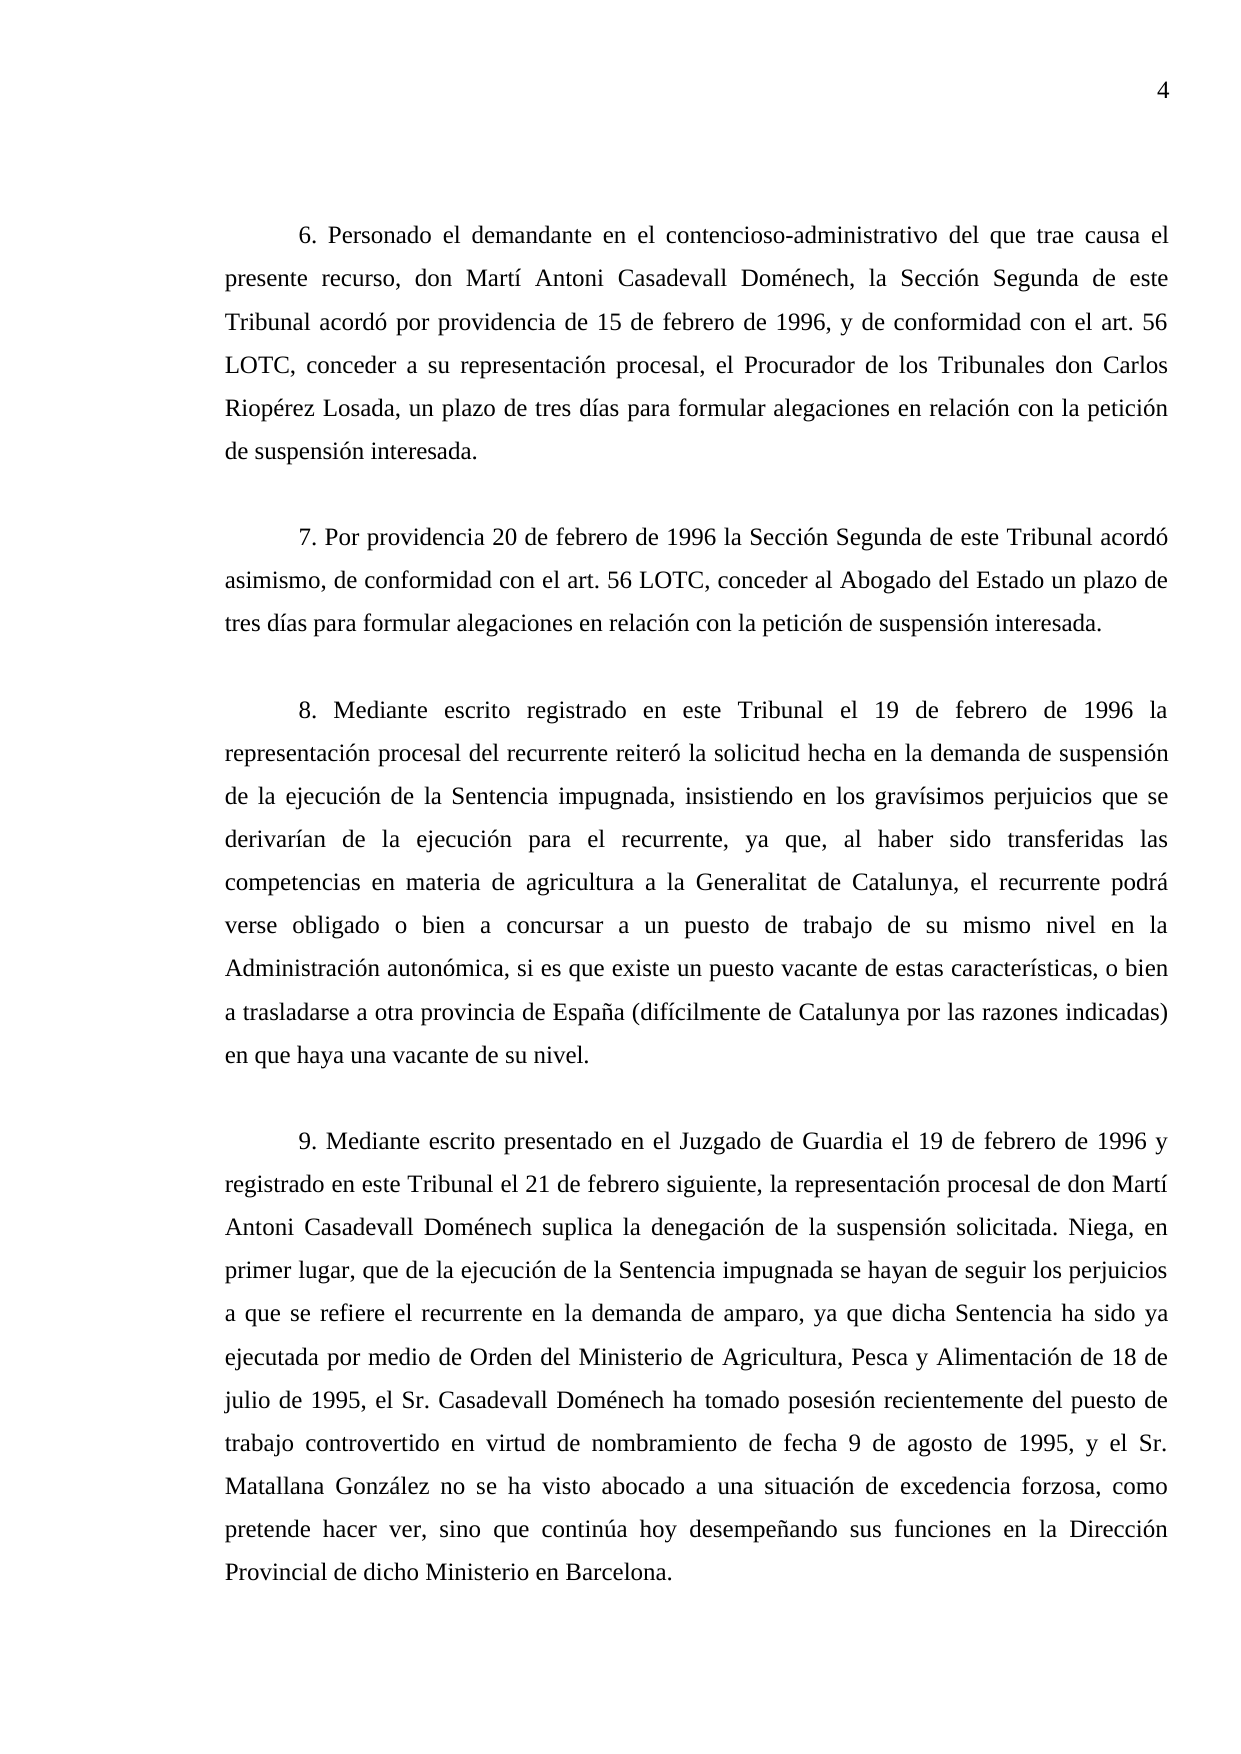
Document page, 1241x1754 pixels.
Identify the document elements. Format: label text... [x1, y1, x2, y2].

text 8. Mediante escrito registrado en este Tribunal el 19 de febrero de 1996 la representación procesal del recurrente reiteró la solicitud hecha en la demanda de suspensión de la ejecución de la Sentencia impugnada, insistiendo en los gravísimos perjuicios que se derivarían de la ejecución para el recurrente, ya que, al haber sido transferidas las competencias en materia de agricultura a la Generalitat de Catalunya, el recurrente podrá verse obligado o bien a concursar a un puesto de trabajo de su mismo nivel en la Administración autonómica, si es que existe un puesto vacante de estas características, o bien a trasladarse a otra provincia de España (difícilmente de Catalunya por las razones indicadas) en que haya una vacante de su nivel. [224, 695, 1169, 1068]
text 7. Por providencia 20 de febrero de 1996 la Sección Segunda de este Tribunal acordó asimismo, de conformidad con el art. 56 LOTC, conceder al Abogado del Estado un plazo de tres días para formular alegaciones en relación con la petición de suspensión interesada. [224, 522, 1169, 637]
text 6. Personado el demandante en el contencioso-administrativo del que trae causa el presente recurso, don Martí Antoni Casadevall Doménech, la Sección Segunda de este Tribunal acordó por providencia de 15 de febrero de 1996, y de conformidad con el art. 56 LOTC, conceder a su representación procesal, el Procurador de los Tribunales don Carlos Riopérez Losada, un plazo de tres días para formular alegaciones en relación con la petición de suspensión interesada. [224, 220, 1169, 465]
text 9. Mediante escrito presentado en el Juzgado de Guardia el 19 de febrero de 1996 y registrado en este Tribunal el 21 de febrero siguiente, la representación procesal de don Martí Antoni Casadevall Doménech suplica la denegación de la suspensión solicitada. Niega, en primer lugar, que de la ejecución de la Sentencia impugnada se hayan de seguir los perjuicios a que se refiere el recurrente en la demanda de amparo, ya que dicha Sentencia ha sido ya ejecutada por medio de Orden del Ministerio de Agricultura, Pesca y Alimentación de 18 de julio de 1995, el Sr. Casadevall Doménech ha tomado posesión recientemente del puesto de trabajo controvertido en virtud de nombramiento de fecha 9 de agosto de 1995, y el Sr. Matallana González no se ha visto abocado a una situación de excedencia forzosa, como pretende hacer ver, sino que continúa hoy desempeñando sus funciones en la Dirección Provincial de dicho Ministerio en Barcelona. [224, 1126, 1169, 1586]
